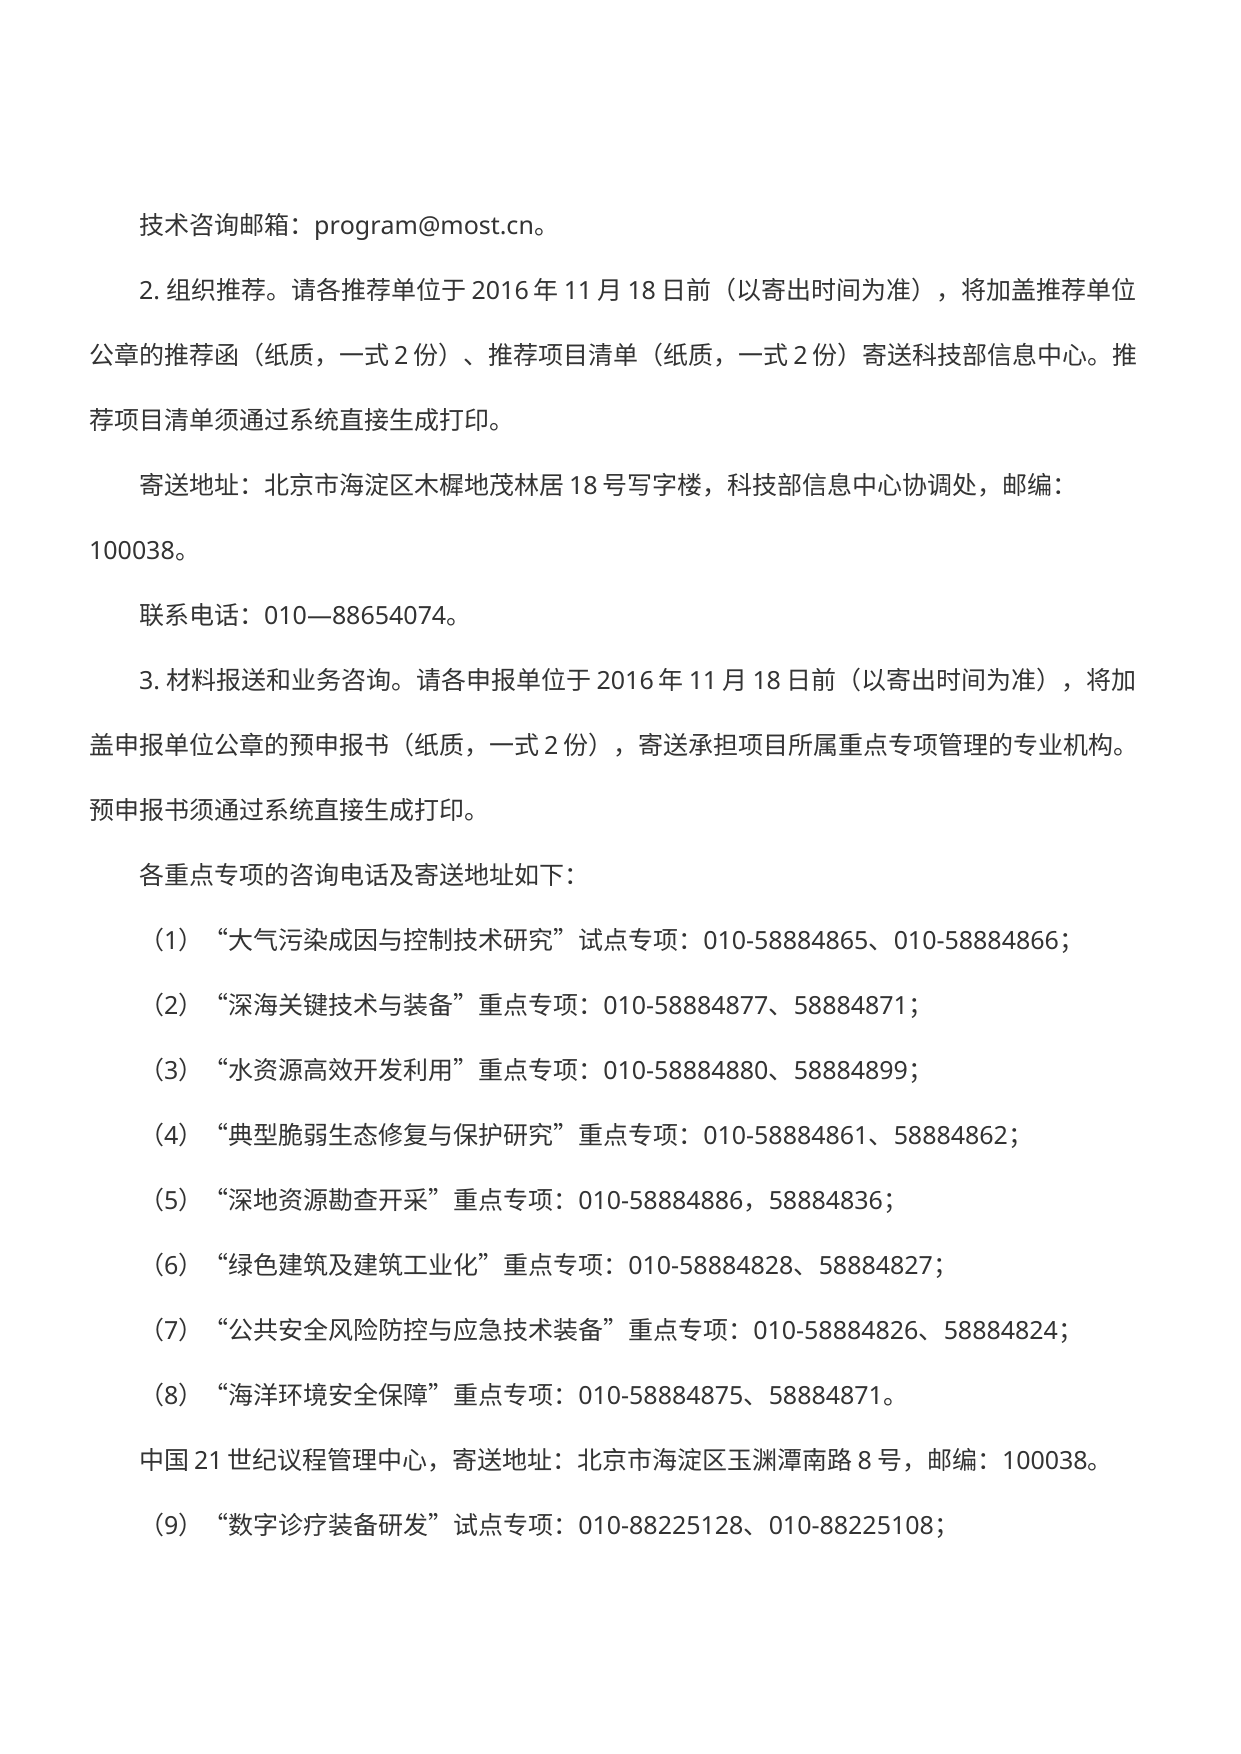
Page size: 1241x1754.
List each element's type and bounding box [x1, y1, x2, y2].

table_cell [89, 162, 1151, 1556]
